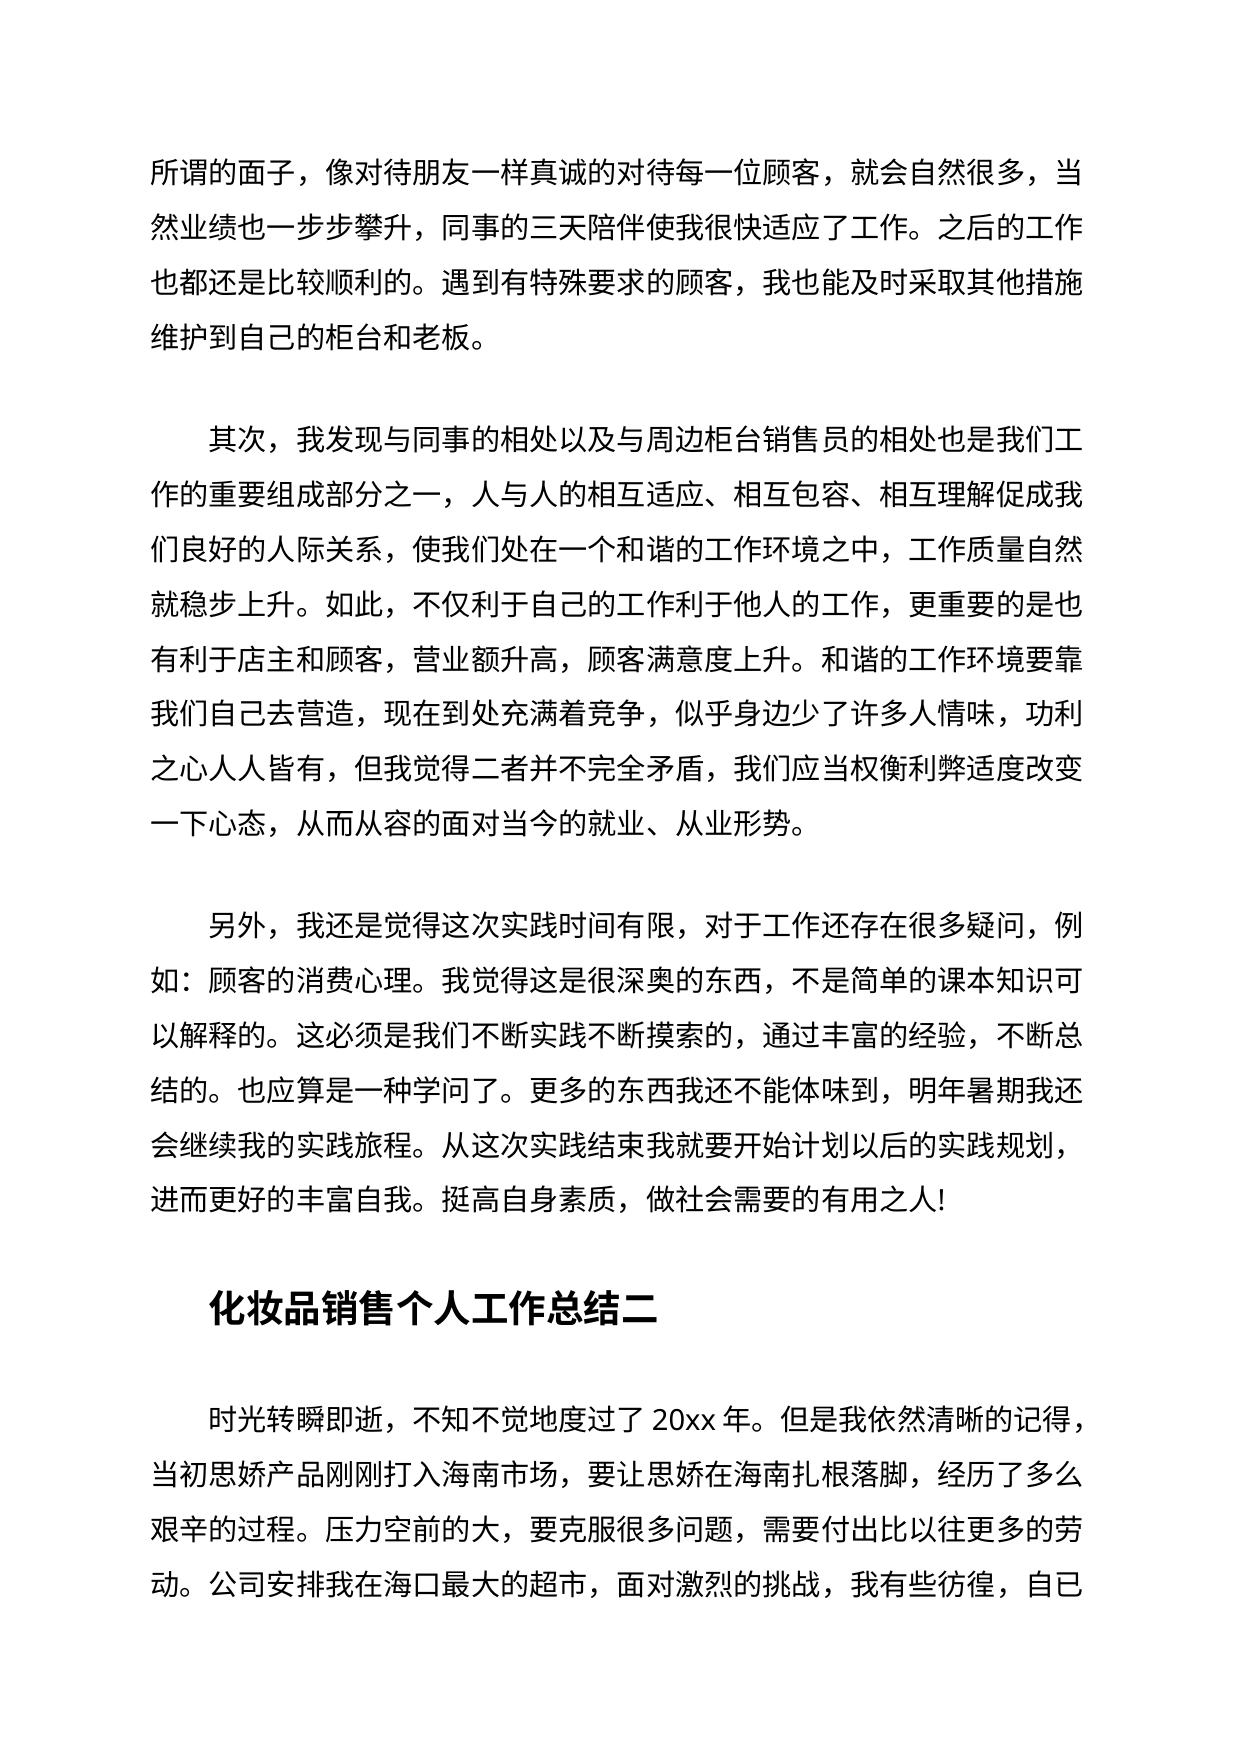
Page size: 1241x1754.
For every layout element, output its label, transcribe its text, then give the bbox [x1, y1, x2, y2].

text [150, 150, 1090, 357]
text 其次，我发现与同事的相处以及与周边柜台销售员的相处也是我们工作的重要组成部分之一，人与人的相互适应、相互包容、相互理解促成我们良好的人际关系，使我们处在一个和谐的工作环境之中，工作质量自然就稳步上升。如此，不仅利于自己的工作利于他人的工作，更重要的是也有利于店主和顾客，营业额升高，顾客满意度上升。和谐的工作环境要靠我们自己去营造，现在到处充满着竞争，似乎身边少了许多人情味，功利之心人人皆有，但我觉得二者并不完全矛盾，我们应当权衡利弊适度改变一下心态，从而从容的面对当今的就业、从业形势。 [150, 416, 1090, 843]
text 另外，我还是觉得这次实践时间有限，对于工作还存在很多疑问，例如：顾客的消费心理。我觉得这是很深奥的东西，不是简单的课本知识可以解释的。这必须是我们不断实践不断摸索的，通过丰富的经验，不断总结的。也应算是一种学问了。更多的东西我还不能体味到，明年暑期我还会继续我的实践旅程。从这次实践结束我就要开始计划以后的实践规划，进而更好的丰富自我。挺高自身素质，做社会需要的有用之人! [150, 902, 1090, 1219]
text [150, 1396, 1090, 1603]
text 化妆品销售个人工作总结二 [150, 1279, 1090, 1333]
